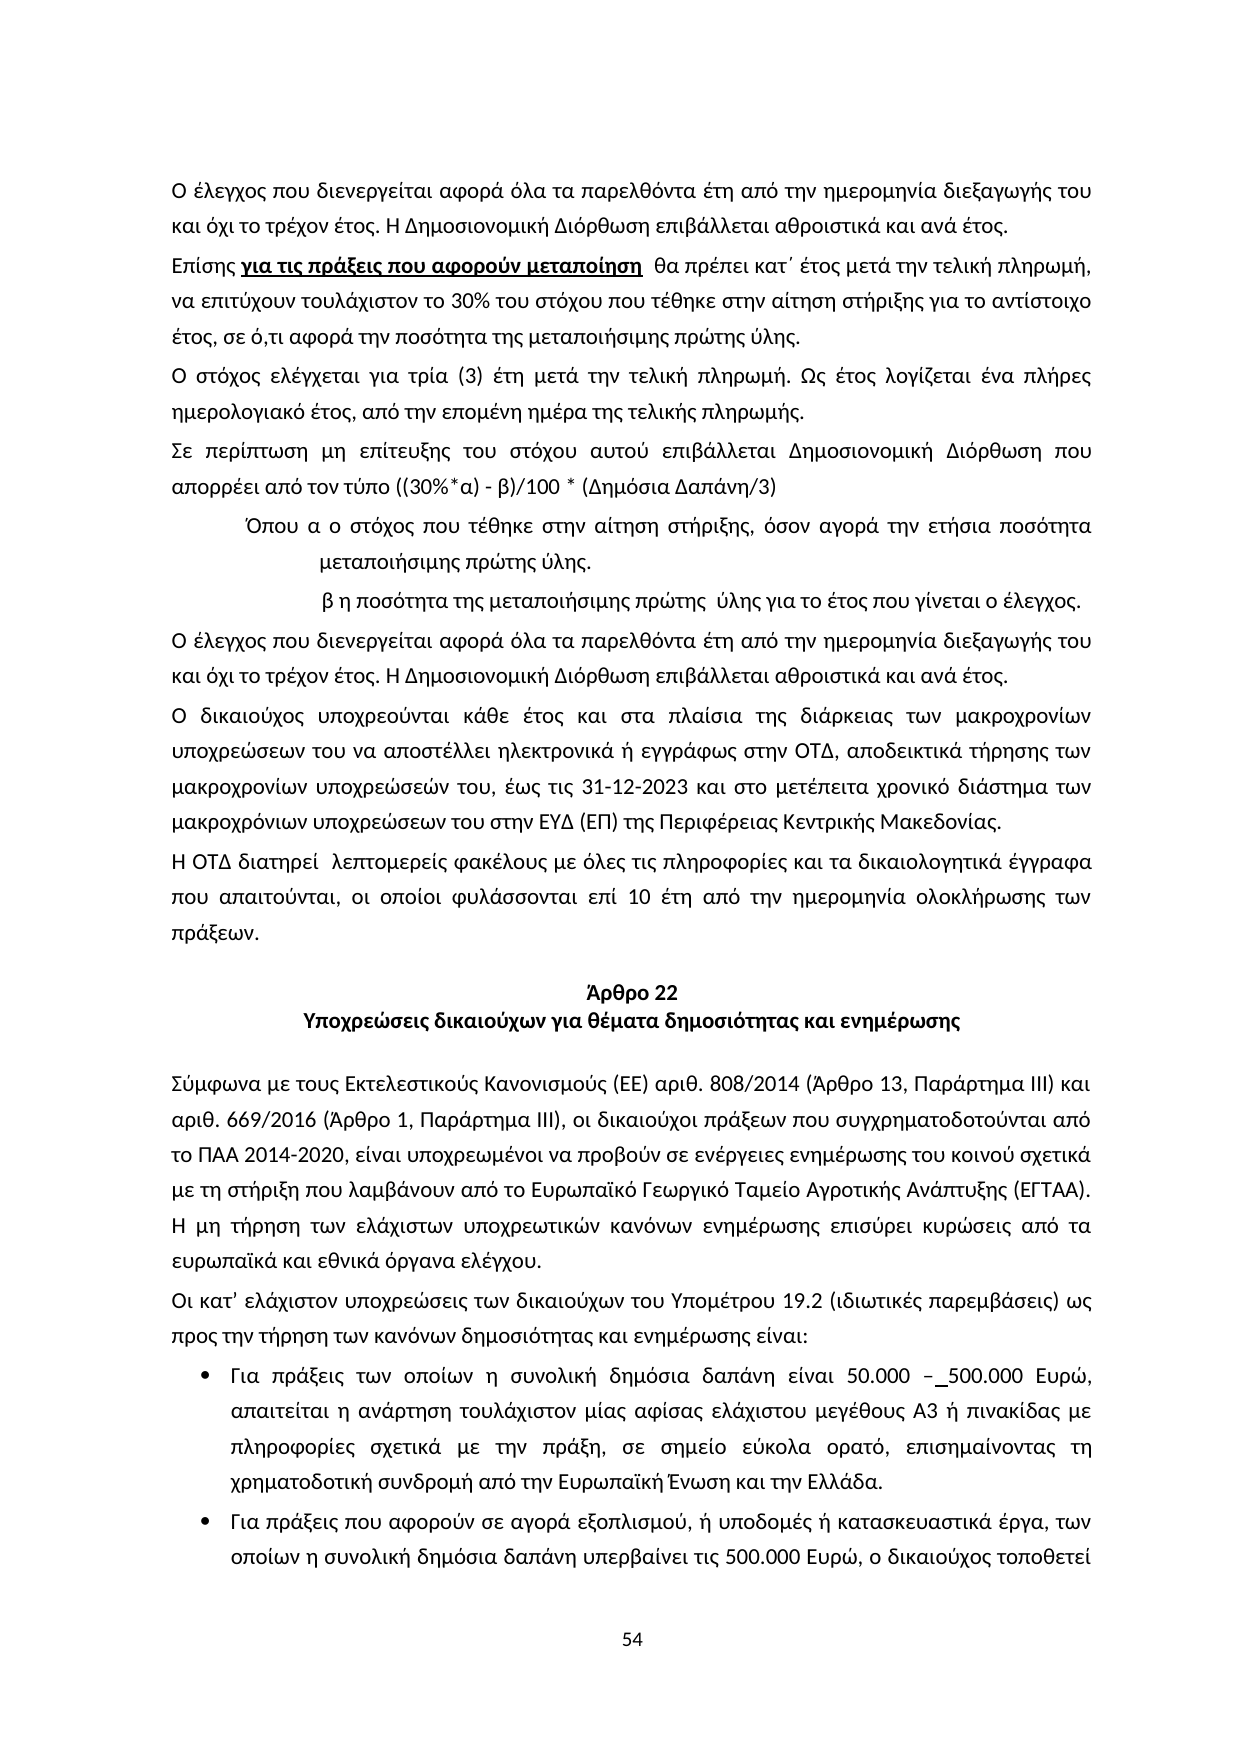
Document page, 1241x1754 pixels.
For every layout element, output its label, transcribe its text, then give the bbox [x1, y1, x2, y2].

text Ο δικαιούχος υποχρεούνται κάθε έτος και στα πλαίσια της διάρκειας των μακροχρονίων υποχρεώσεων του να αποστέλλει ηλεκτρονικά ή εγγράφως στην ΟΤΔ, αποδεικτικά τήρησης των μακροχρονίων υποχρεώσεών του, έως τις 31-12-2023 και στο μετέπειτα χρονικό διάστημα των μακροχρόνιων υποχρεώσεων του στην ΕΥΔ (ΕΠ) της Περιφέρειας Κεντρικής Μακεδονίας. [171, 693, 1093, 835]
text Σύμφωνα με τους Εκτελεστικούς Κανονισμούς (ΕΕ) αριθ. 808/2014 (Άρθρο 13, Παράρτημα ΙΙΙ) και αριθ. 669/2016 (Άρθρο 1, Παράρτημα ΙΙΙ), οι δικαιούχοι πράξεων που συγχρηματοδοτούνται από το ΠΑΑ 2014-2020, είναι υποχρεωμένοι να προβούν σε ενέργειες ενημέρωσης του κοινού σχετικά με τη στήριξη που λαμβάνουν από το Ευρωπαϊκό Γεωργικό Ταμείο Αγροτικής Ανάπτυξης (ΕΓΤΑΑ). Η μη τήρηση των ελάχιστων υποχρεωτικών κανόνων ενημέρωσης επισύρει κυρώσεις από τα ευρωπαϊκά και εθνικά όργανα ελέγχου. [171, 1062, 1093, 1274]
text Σε περίπτωση μη επίτευξης του στόχου αυτού επιβάλλεται Δημοσιονομική Διόρθωση που απορρέει από τον τύπο ((30%*α) - β)/100 * (Δημόσια Δαπάνη/3) [171, 429, 1093, 500]
text Η ΟΤΔ διατηρεί λεπτομερείς φακέλους με όλες τις πληροφορίες και τα δικαιολογητικά έγγραφα που απαιτούνται, οι οποίοι φυλάσσονται επί 10 έτη από την ημερομηνία ολοκλήρωσης των πράξεων. [171, 839, 1093, 946]
text Άρθρο 22 [171, 978, 1093, 1006]
text Ο έλεγχος που διενεργείται αφορά όλα τα παρελθόντα έτη από την ημερομηνία διεξαγωγής του και όχι το τρέχον έτος. Η Δημοσιονομική Διόρθωση επιβάλλεται αθροιστικά και ανά έτος. [171, 168, 1093, 239]
text Ο έλεγχος που διενεργείται αφορά όλα τα παρελθόντα έτη από την ημερομηνία διεξαγωγής του και όχι το τρέχον έτος. Η Δημοσιονομική Διόρθωση επιβάλλεται αθροιστικά και ανά έτος. [171, 618, 1093, 689]
text Όπου α ο στόχος που τέθηκε στην αίτηση στήριξης, όσον αγορά την ετήσια ποσότητα μεταποιήσιμης πρώτης ύλης. [246, 504, 1093, 575]
text Οι κατ’ ελάχιστον υποχρεώσεις των δικαιούχων του Υπομέτρου 19.2 (ιδιωτικές παρεμβάσεις) ως προς την τήρηση των κανόνων δημοσιότητας και ενημέρωσης είναι: [171, 1278, 1093, 1349]
text Υποχρεώσεις δικαιούχων για θέματα δημοσιότητας και ενημέρωσης [171, 1006, 1093, 1034]
list Για πράξεις των οποίων η συνολική δημόσια δαπάνη είναι 50.000 – 500.000 Ευρώ, απαιτείται η ανάρτηση τουλάχιστον μίας αφίσας ελάχιστου μεγέθους Α3 ή πινακίδας με πληροφορίες σχετικά με την πράξη, σε σημείο εύκολα ορατό, επισημαίνοντας τη χρηματοδοτική συνδρομή από την Ευρωπαϊκή Ένωση και την Ελλάδα. [201, 1353, 1093, 1495]
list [201, 1499, 1093, 1570]
text β η ποσότητα της μεταποιήσιμης πρώτης ύλης για το έτος που γίνεται ο έλεγχος. [319, 579, 1093, 614]
text Επίσης για τις πράξεις που αφορούν μεταποίηση θα πρέπει κατ΄ έτος μετά την τελική πληρωμή, να επιτύχουν τουλάχιστον το 30% του στόχου που τέθηκε στην αίτηση στήριξης για το αντίστοιχο έτος, σε ό,τι αφορά την ποσότητα της μεταποιήσιμης πρώτης ύλης. [171, 243, 1093, 350]
